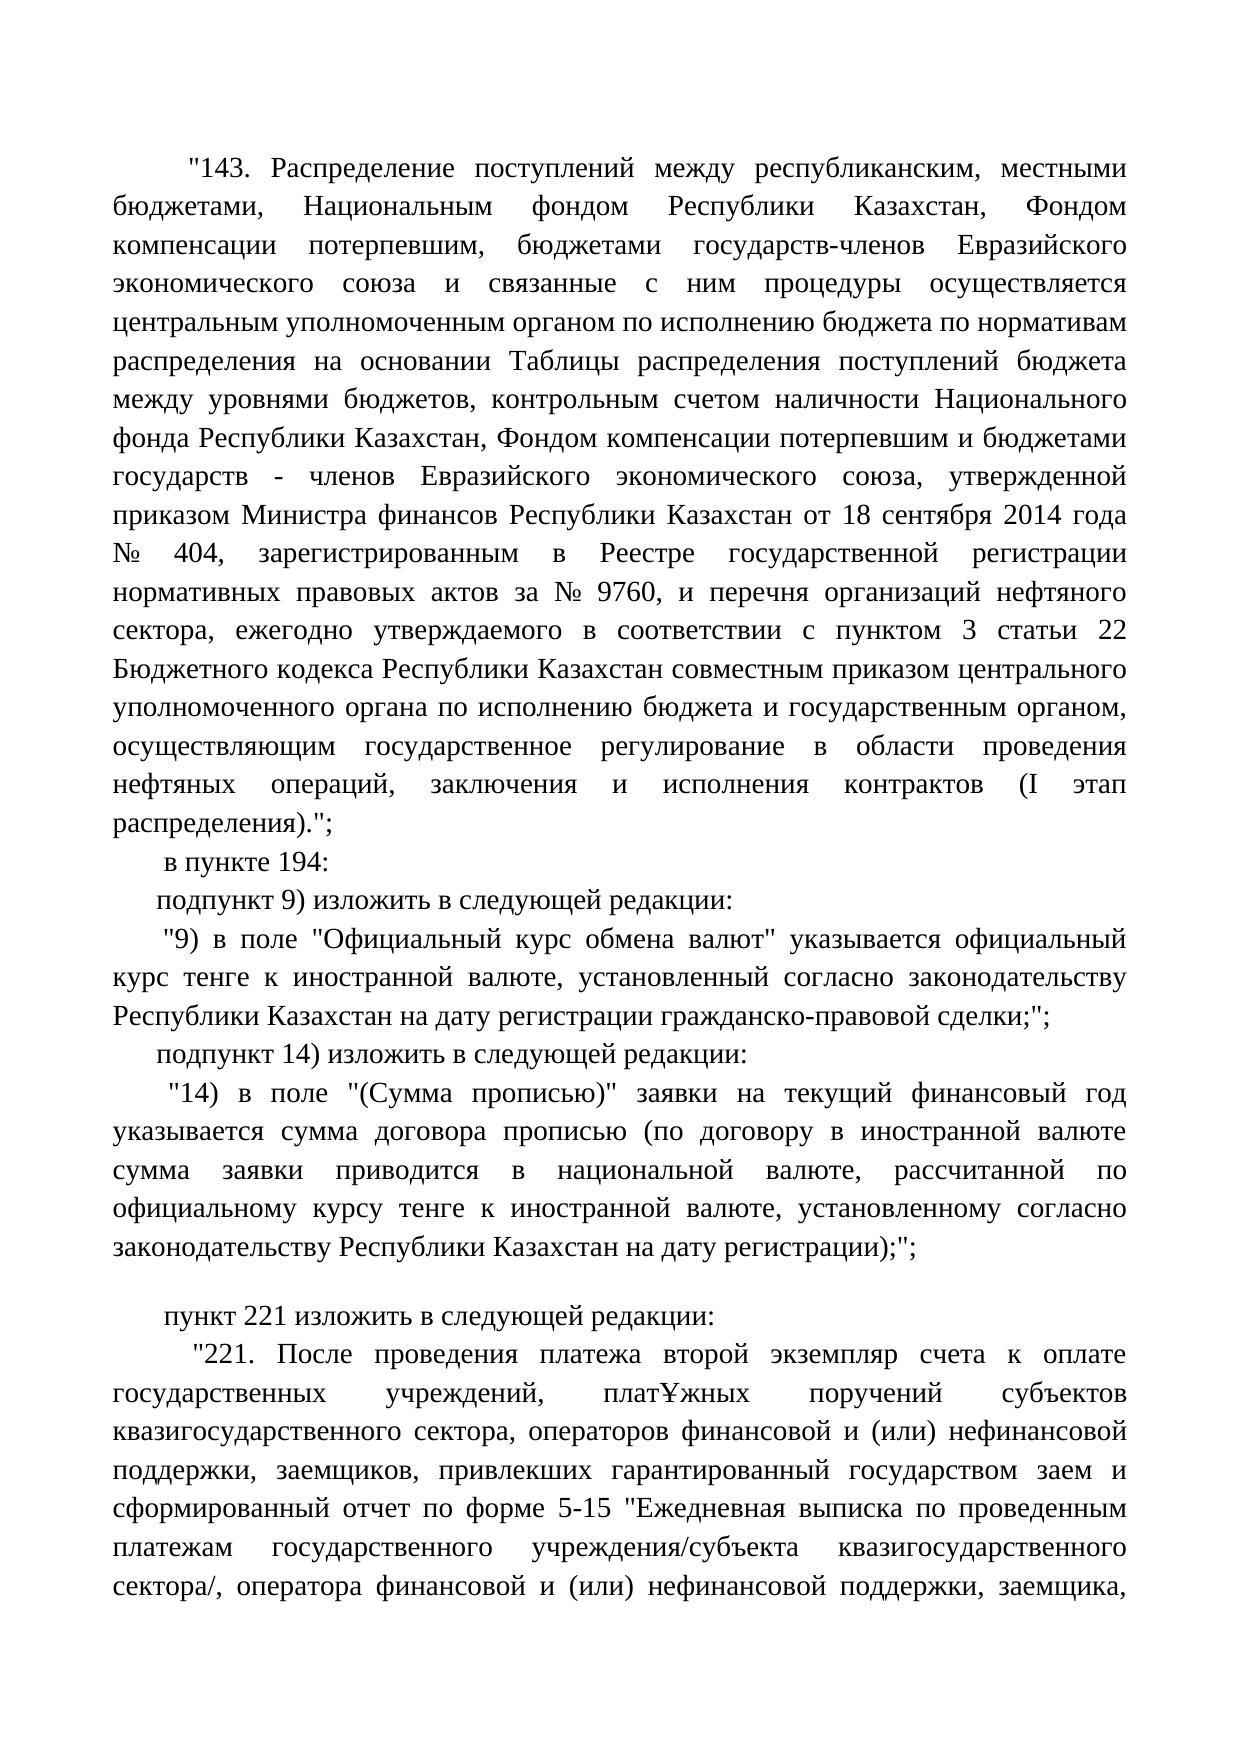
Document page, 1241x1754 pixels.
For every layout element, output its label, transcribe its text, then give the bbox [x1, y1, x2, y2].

text "9) в поле "Официальный курс обмена валют" указывается официальный курс тенге к иностранной валюте, установленный согласно законодательству Республики Казахстан на дату регистрации гражданско-правовой сделки;"; [112, 921, 1128, 1031]
text подпункт 14) изложить в следующей редакции: [112, 1036, 1128, 1070]
text "14) в поле "(Сумма прописью)" заявки на текущий финансовый год указывается сумма договора прописью (по договору в иностранной валюте сумма заявки приводится в национальной валюте, рассчитанной по официальному курсу тенге к иностранной валюте, установленному согласно законодательству Республики Казахстан на дату регистрации);"; [112, 1075, 1128, 1263]
text "143. Распределение поступлений между республиканским, местными бюджетами, Национальным фондом Республики Казахстан, Фондом компенсации потерпевшим, бюджетами государств-членов Евразийского экономического союза и связанные с ним процедуры осуществляется центральным уполномоченным органом по исполнению бюджета по нормативам распределения на основании Таблицы распределения поступлений бюджета между уровнями бюджетов, контрольным счетом наличности Национального фонда Республики Казахстан, Фондом компенсации потерпевшим и бюджетами государств - членов Евразийского экономического союза, утвержденной приказом Министра финансов Республики Казахстан от 18 сентября 2014 года № 404, зарегистрированным в Реестре государственной регистрации нормативных правовых актов за № 9760, и перечня организаций нефтяного сектора, ежегодно утверждаемого в соответствии с пунктом 3 статьи 22 Бюджетного кодекса Республики Казахстан совместным приказом центрального уполномоченного органа по исполнению бюджета и государственным органом, осуществляющим государственное регулирование в области проведения нефтяных операций, заключения и исполнения контрактов (I этап распределения)."; [112, 150, 1128, 839]
text пункт 221 изложить в следующей редакции: [112, 1298, 1128, 1331]
text подпункт 9) изложить в следующей редакции: [112, 882, 1128, 916]
text в пункте 194: [112, 844, 1128, 877]
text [112, 1336, 1128, 1601]
